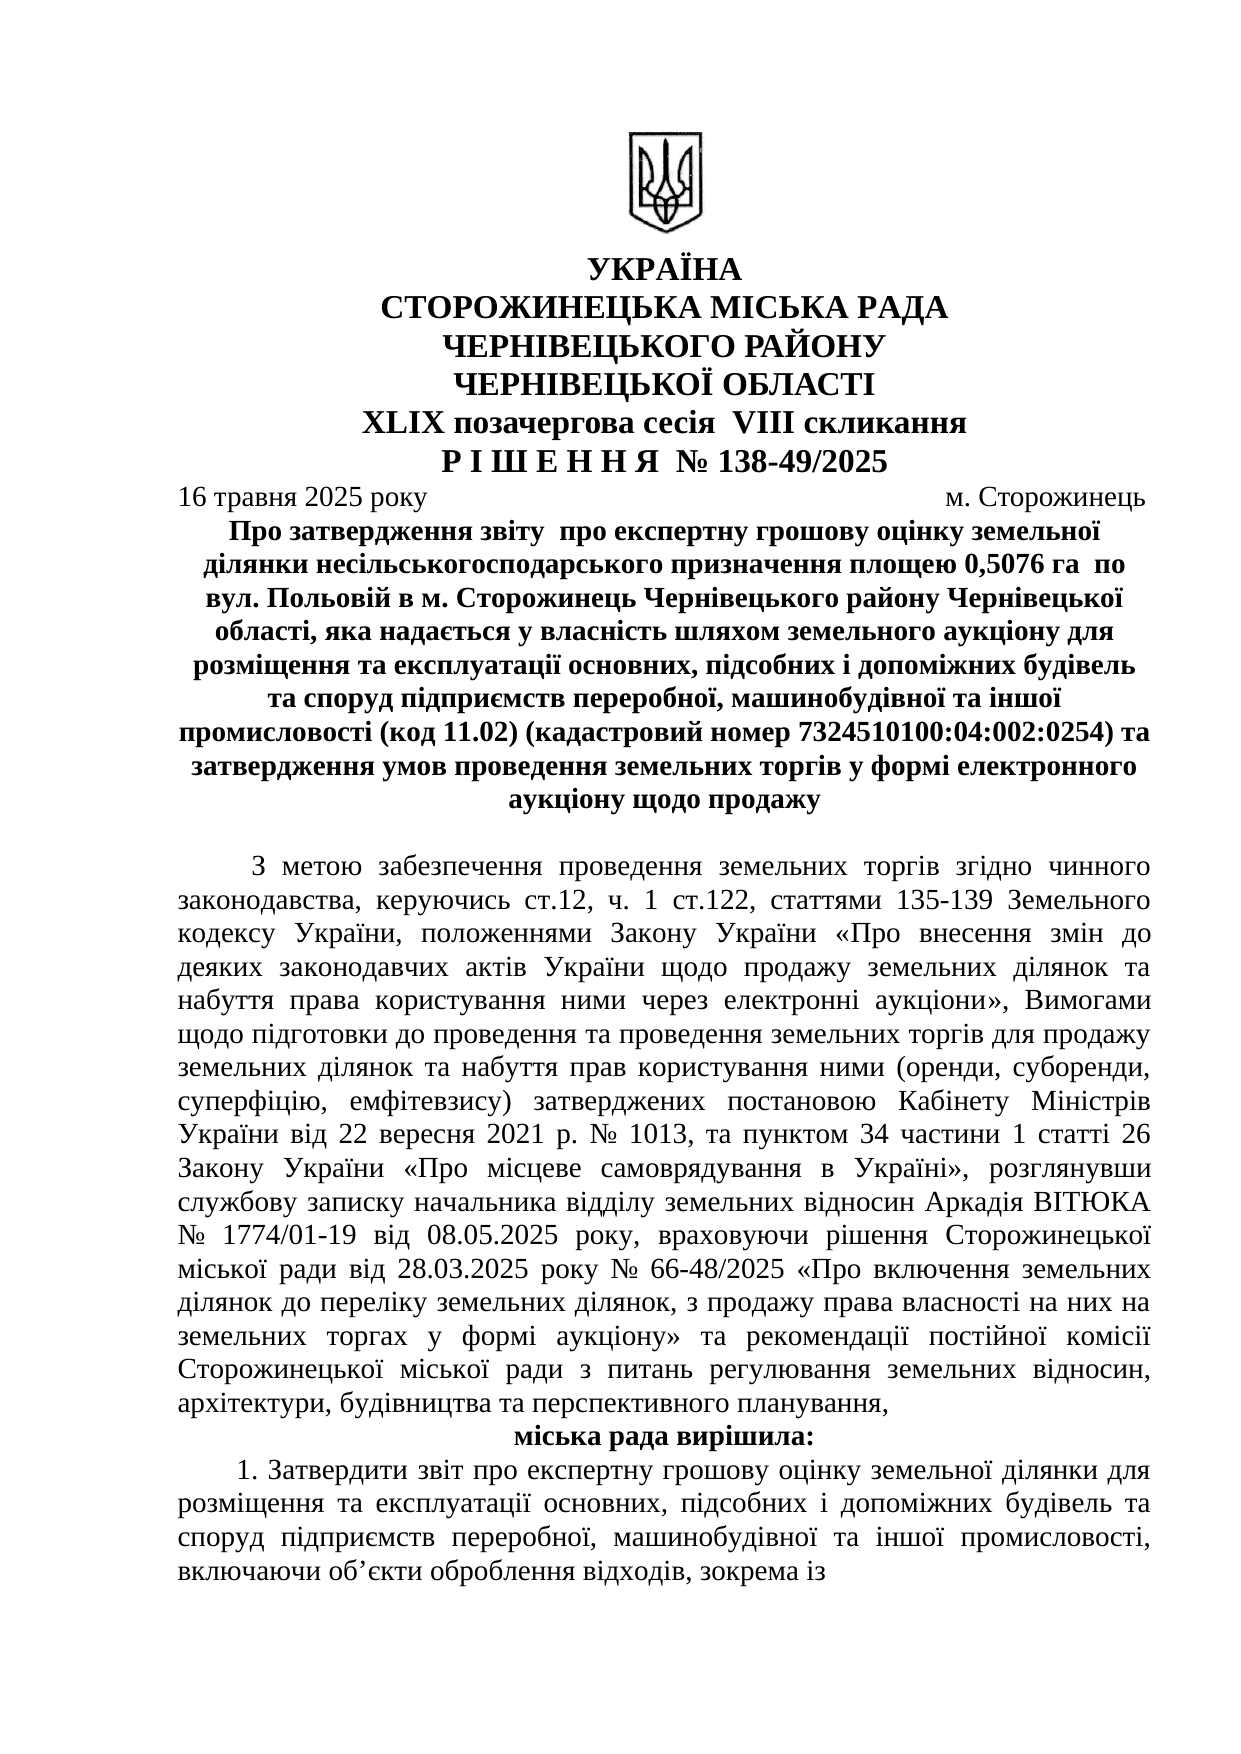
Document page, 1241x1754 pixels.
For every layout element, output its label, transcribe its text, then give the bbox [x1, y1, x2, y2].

text ЧЕРНІВЕЦЬКОГО РАЙОНУ [177, 326, 1152, 364]
text 16 травня 2025 року м. Сторожинець [177, 479, 1152, 513]
picture [608, 118, 720, 250]
text ХLІХ позачергова сесія VIІI скликання [177, 403, 1152, 441]
text міська рада вирішила: [177, 1418, 1152, 1452]
text Р І Ш Е Н Н Я № 138-49/2025 [177, 441, 1152, 479]
text СТОРОЖИНЕЦЬКА МІСЬКА РАДА [177, 288, 1152, 326]
text Про затвердження звіту про експертну грошову оцінку земельної ділянки несільськогосподарського призначення площею 0,5076 га по вул. Польовій в м. Сторожинець Чернівецького району Чернівецької області, яка надається у власність шляхом земельного аукціону для розміщення та експлуатації основних, підсобних і допоміжних будівель та споруд підприємств переробної, машинобудівної та іншої промисловості (код 11.02) (кадастровий номер 7324510100:04:002:0254) та затвердження умов проведення земельних торгів у формі електронного аукціону щодо продажу [177, 513, 1152, 815]
text 1. Затвердити звіт про експертну грошову оцінку земельної ділянки для розміщення та експлуатації основних, підсобних і допоміжних будівель та споруд підприємств переробної, машинобудівної та іншої промисловості, включаючи об’єкти оброблення відходів, зокрема із [177, 1452, 1152, 1586]
text УКРАЇНА [177, 249, 1152, 288]
text ЧЕРНІВЕЦЬКОЇ ОБЛАСТІ [177, 364, 1152, 403]
text З метою забезпечення проведення земельних торгів згідно чинного законодавства, керуючись ст.12, ч. 1 ст.122, статтями 135-139 Земельного кодексу України, положеннями Закону України «Про внесення змін до деяких законодавчих актів України щодо продажу земельних ділянок та набуття права користування ними через електронні аукціони», Вимогами щодо підготовки до проведення та проведення земельних торгів для продажу земельних ділянок та набуття прав користування ними (оренди, суборенди, суперфіцію, емфітевзису) затверджених постановою Кабінету Міністрів України від 22 вересня 2021 р. № 1013, та пунктом 34 частини 1 статті 26 Закону України «Про місцеве самоврядування в Україні», розглянувши службову записку начальника відділу земельних відносин Аркадія ВІТЮКА № 1774/01-19 від 08.05.2025 року, враховуючи рішення Сторожинецької міської ради від 28.03.2025 року № 66-48/2025 «Про включення земельних ділянок до переліку земельних ділянок, з продажу права власності на них на земельних торгах у формі аукціону» та рекомендації постійної комісії Сторожинецької міської ради з питань регулювання земельних відносин, архітектури, будівництва та перспективного планування, [177, 848, 1152, 949]
text З метою забезпечення проведення земельних торгів згідно чинного законодавства, керуючись ст.12, ч. 1 ст.122, статтями 135-139 Земельного кодексу України, положеннями Закону України «Про внесення змін до деяких законодавчих актів України щодо продажу земельних ділянок та набуття права користування ними через електронні аукціони», Вимогами щодо підготовки до проведення та проведення земельних торгів для продажу земельних ділянок та набуття прав користування ними (оренди, суборенди, суперфіцію, емфітевзису) затверджених постановою Кабінету Міністрів України від 22 вересня 2021 р. № 1013, та пунктом 34 частини 1 статті 26 Закону України «Про місцеве самоврядування в Україні», розглянувши службову записку начальника відділу земельних відносин Аркадія ВІТЮКА № 1774/01-19 від 08.05.2025 року, враховуючи рішення Сторожинецької міської ради від 28.03.2025 року № 66-48/2025 «Про включення земельних ділянок до переліку земельних ділянок, з продажу права власності на них на земельних торгах у формі аукціону» та рекомендації постійної комісії Сторожинецької міської ради з питань регулювання земельних відносин, архітектури, будівництва та перспективного планування, [177, 982, 1152, 1418]
